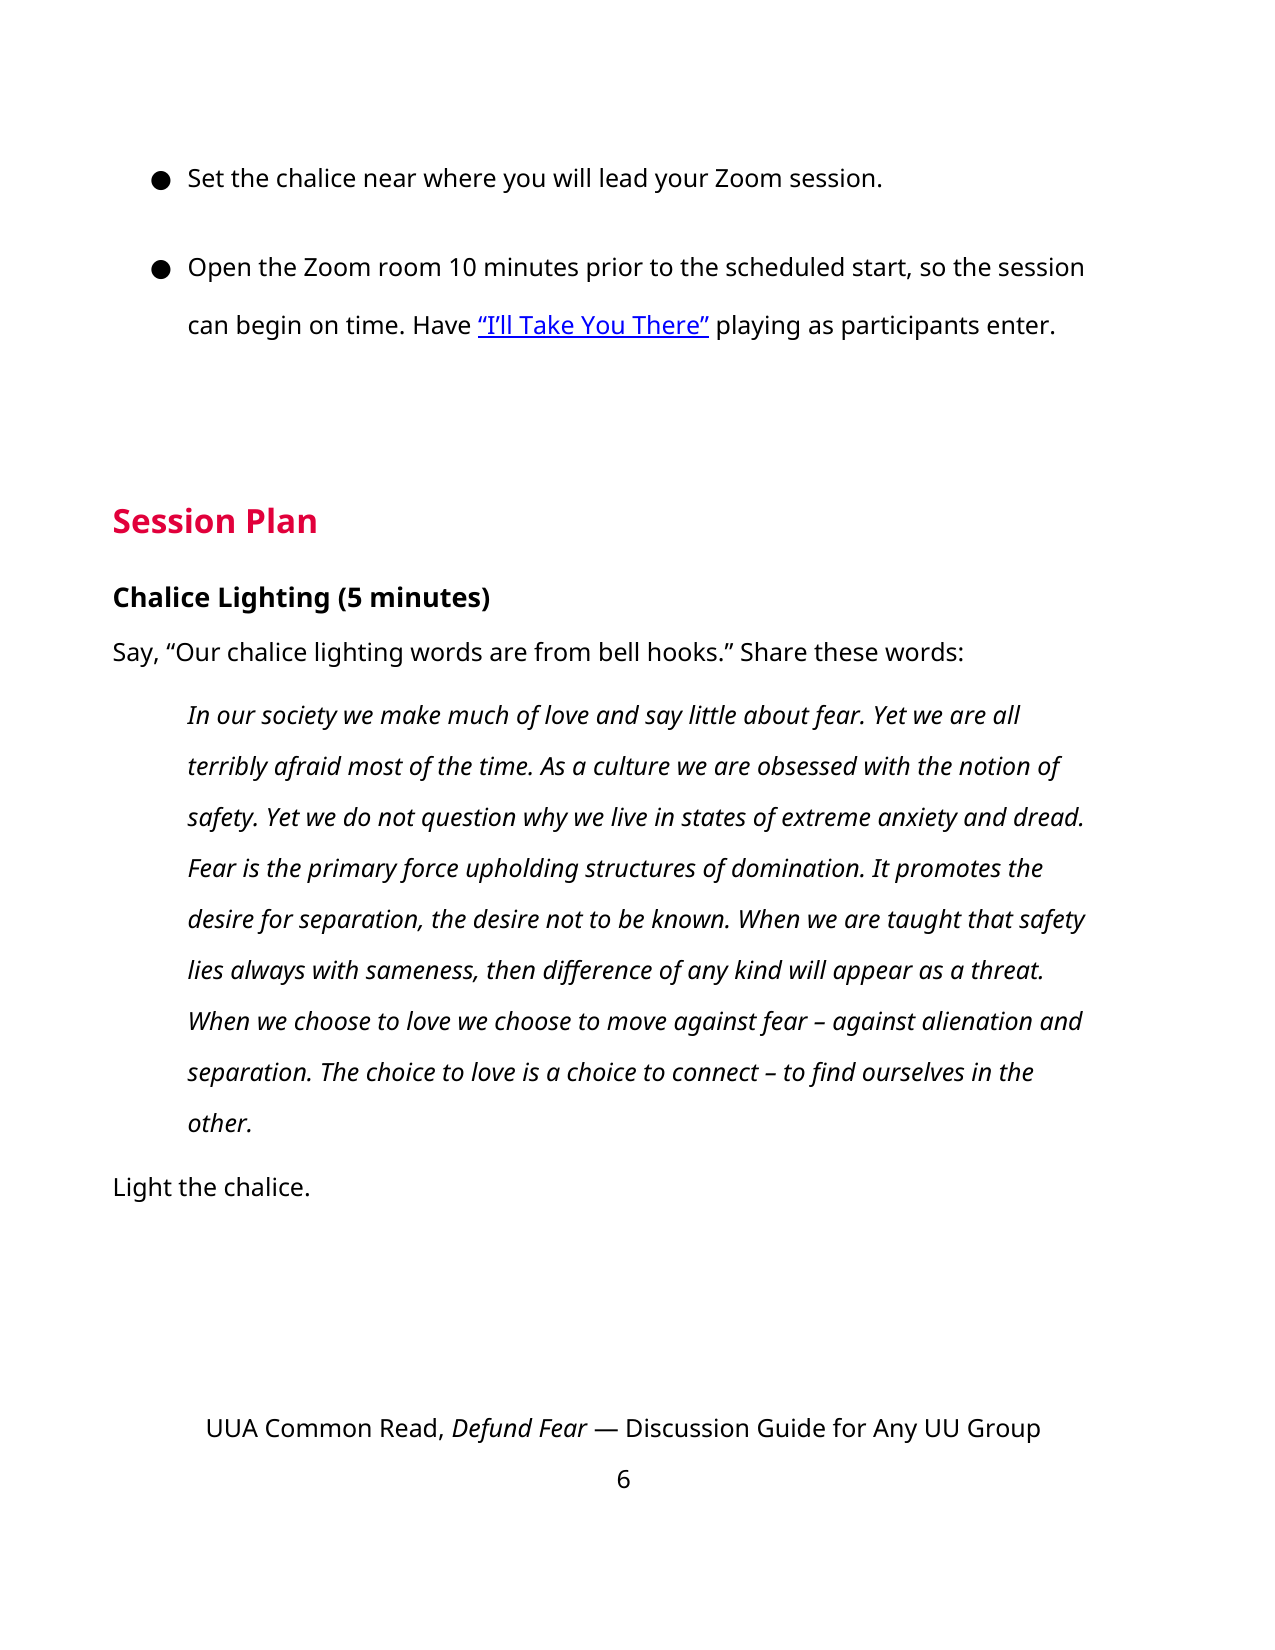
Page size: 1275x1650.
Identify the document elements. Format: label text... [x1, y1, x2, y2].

text Say, “Our chalice lighting words are from bell hooks.” Share these words: [112, 634, 1097, 668]
list Open the Zoom room 10 minutes prior to the scheduled start, so the session can begin on time. Have “I’ll Take You There” playing as participants enter. [150, 239, 1097, 342]
text In our society we make much of love and say little about fear. Yet we are all terribly afraid most of the time. As a culture we are obsessed with the notion of safety. Yet we do not question why we live in states of extreme anxiety and dread. Fear is the primary force upholding structures of domination. It promotes the desire for separation, the desire not to be known. When we are taught that safety lies always with sameness, then difference of any kind will appear as a threat. When we choose to love we choose to move against fear – against alienation and separation. The choice to love is a choice to connect – to find ourselves in the other. [187, 698, 1097, 1140]
text Chalice Lighting (5 minutes) [112, 579, 1097, 616]
text Light the chalice. [112, 1169, 1097, 1204]
list Set the chalice near where you will lead your Zoom session. [150, 150, 1097, 201]
text Session Plan [112, 498, 1097, 544]
